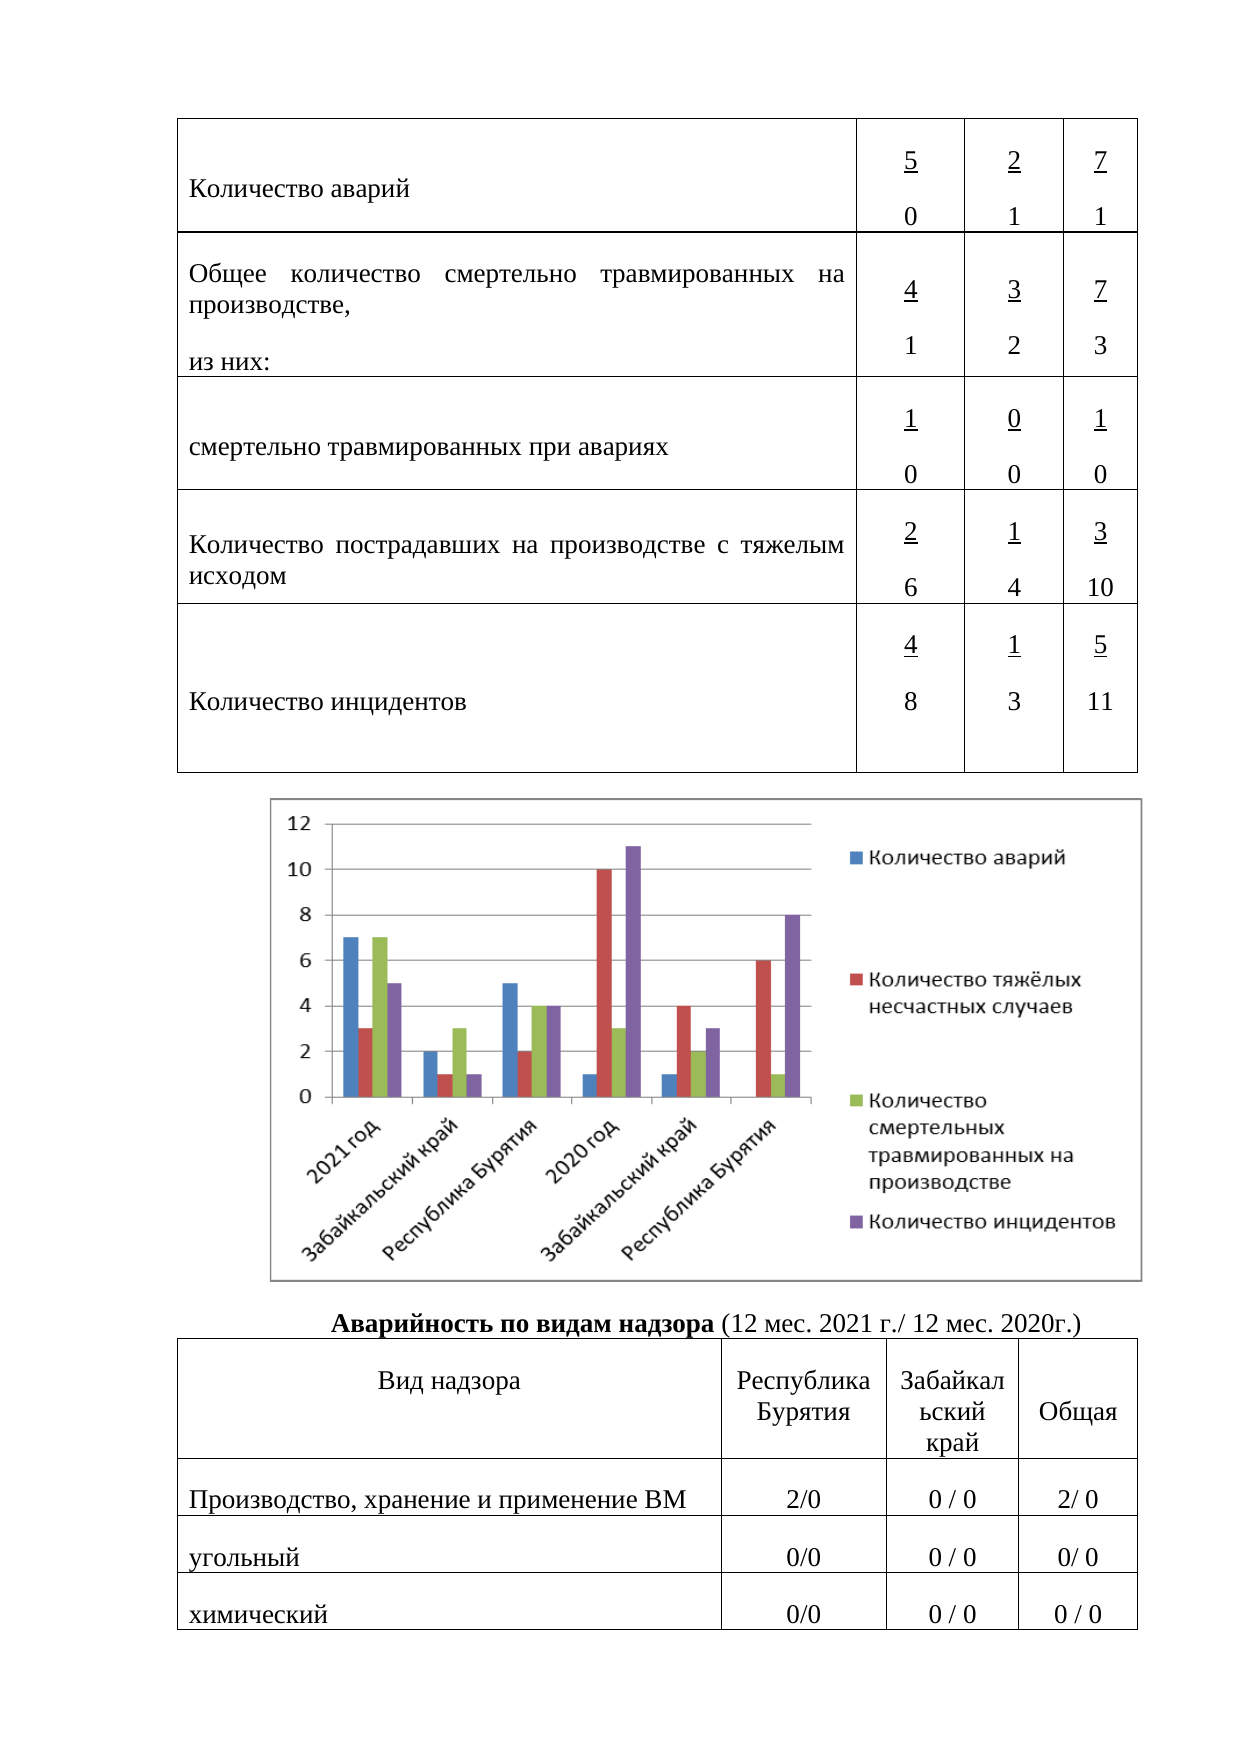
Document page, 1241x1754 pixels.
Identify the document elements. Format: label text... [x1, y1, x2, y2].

table_cell 1 3 [965, 604, 1063, 772]
table_cell 2 1 [965, 119, 1063, 231]
table_header Забайкальский край [887, 1339, 1018, 1457]
table_header Республика Бурятия [722, 1339, 886, 1457]
table_cell 1 0 [857, 377, 964, 489]
table_cell 2 6 [857, 490, 964, 603]
table_cell 1 0 [1064, 377, 1137, 489]
table_cell 5 11 [1064, 604, 1137, 772]
table_cell 2/ 0 [1019, 1459, 1137, 1515]
table_cell 0 / 0 [887, 1459, 1018, 1515]
table_cell 2/0 [722, 1459, 886, 1515]
table_cell химический [178, 1573, 721, 1629]
table_cell 1 4 [965, 490, 1063, 603]
table_cell 3 2 [965, 233, 1063, 376]
table_cell смертельно травмированных при авариях [178, 377, 856, 489]
table_cell 0 0 [965, 377, 1063, 489]
table_cell 0 / 0 [887, 1573, 1018, 1629]
table_cell 7 1 [1064, 119, 1137, 231]
table_cell Производство, хранение и применение ВМ [178, 1459, 721, 1515]
table_cell Общее количество смертельно травмированных на производстве, из них: [178, 233, 856, 376]
table_cell 0 / 0 [1019, 1573, 1137, 1629]
table_header Вид надзора [178, 1339, 721, 1457]
table_cell 0/ 0 [1019, 1516, 1137, 1572]
table_cell 4 8 [857, 604, 964, 772]
table_cell 0 / 0 [887, 1516, 1018, 1572]
table_cell Количество аварий [178, 119, 856, 231]
table_cell 0/0 [722, 1516, 886, 1572]
table_cell Количество пострадавших на производстве с тяжелым исходом [178, 490, 856, 603]
table_cell 5 0 [857, 119, 964, 231]
text Аварийность по видам надзора (12 мес. 2021 г./ 12 мес. 2020г.) [177, 1307, 1235, 1338]
table_cell 4 1 [857, 233, 964, 376]
table_cell 3 10 [1064, 490, 1137, 603]
picture [269, 798, 1143, 1282]
table_cell угольный [178, 1516, 721, 1572]
table_header Общая [1019, 1339, 1137, 1457]
table_cell Количество инцидентов [178, 604, 856, 772]
table_cell 7 3 [1064, 233, 1137, 376]
table_cell 0/0 [722, 1573, 886, 1629]
